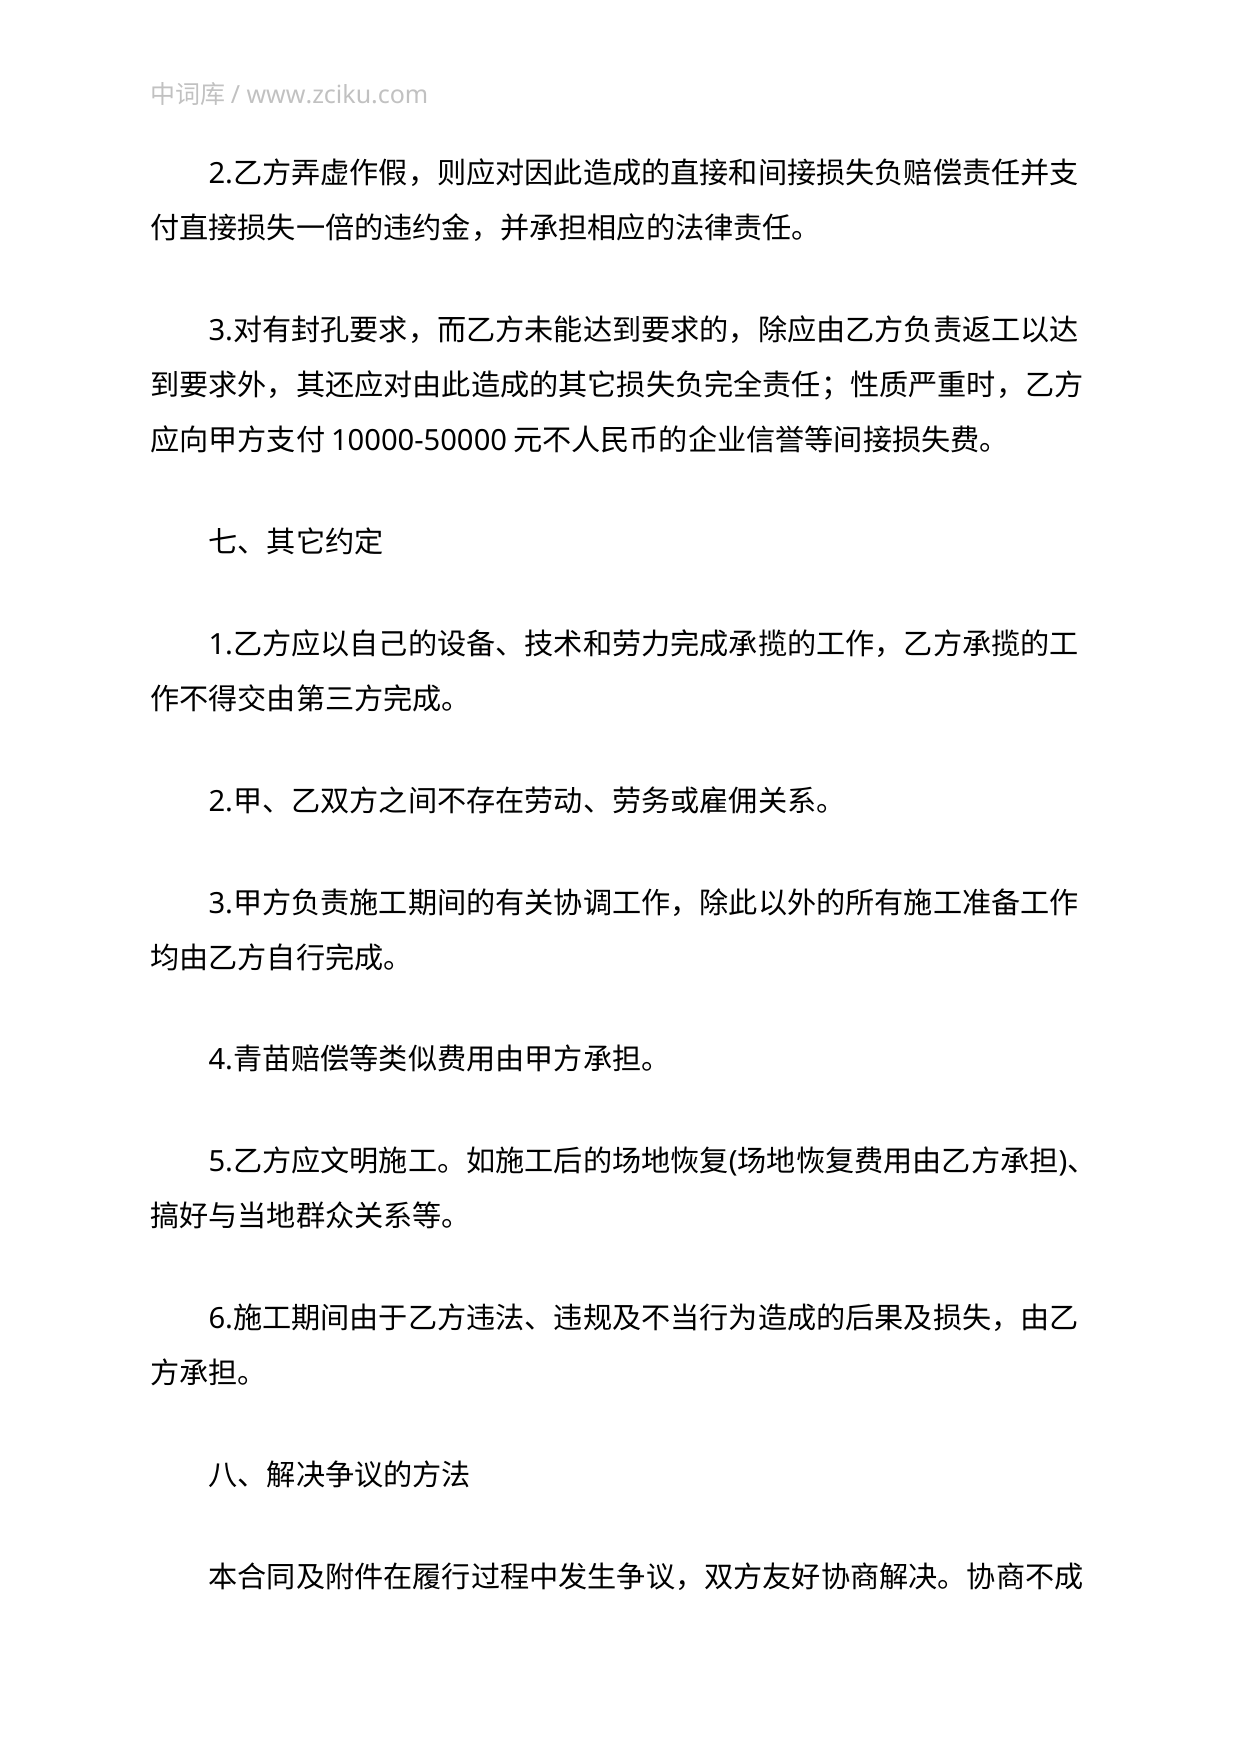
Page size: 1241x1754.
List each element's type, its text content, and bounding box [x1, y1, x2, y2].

text 3.对有封孔要求，而乙方未能达到要求的，除应由乙方负责返工以达到要求外，其还应对由此造成的其它损失负完全责任；性质严重时，乙方应向甲方支付10000-50000元不人民币的企业信誉等间接损失费。 [150, 307, 1090, 459]
text 6.施工期间由于乙方违法、违规及不当行为造成的后果及损失，由乙方承担。 [150, 1295, 1090, 1392]
text 1.乙方应以自己的设备、技术和劳力完成承揽的工作，乙方承揽的工作不得交由第三方完成。 [150, 620, 1090, 718]
text 2.甲、乙双方之间不存在劳动、劳务或雇佣关系。 [150, 777, 1090, 819]
text 八、解决争议的方法 [150, 1451, 1090, 1494]
text 5.乙方应文明施工。如施工后的场地恢复(场地恢复费用由乙方承担)、搞好与当地群众关系等。 [150, 1138, 1090, 1235]
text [150, 1553, 1090, 1596]
text 4.青苗赔偿等类似费用由甲方承担。 [150, 1036, 1090, 1078]
text 七、其它约定 [150, 519, 1090, 561]
text 3.甲方负责施工期间的有关协调工作，除此以外的所有施工准备工作均由乙方自行完成。 [150, 879, 1090, 976]
text 2.乙方弄虚作假，则应对因此造成的直接和间接损失负赔偿责任并支付直接损失一倍的违约金，并承担相应的法律责任。 [150, 150, 1090, 247]
